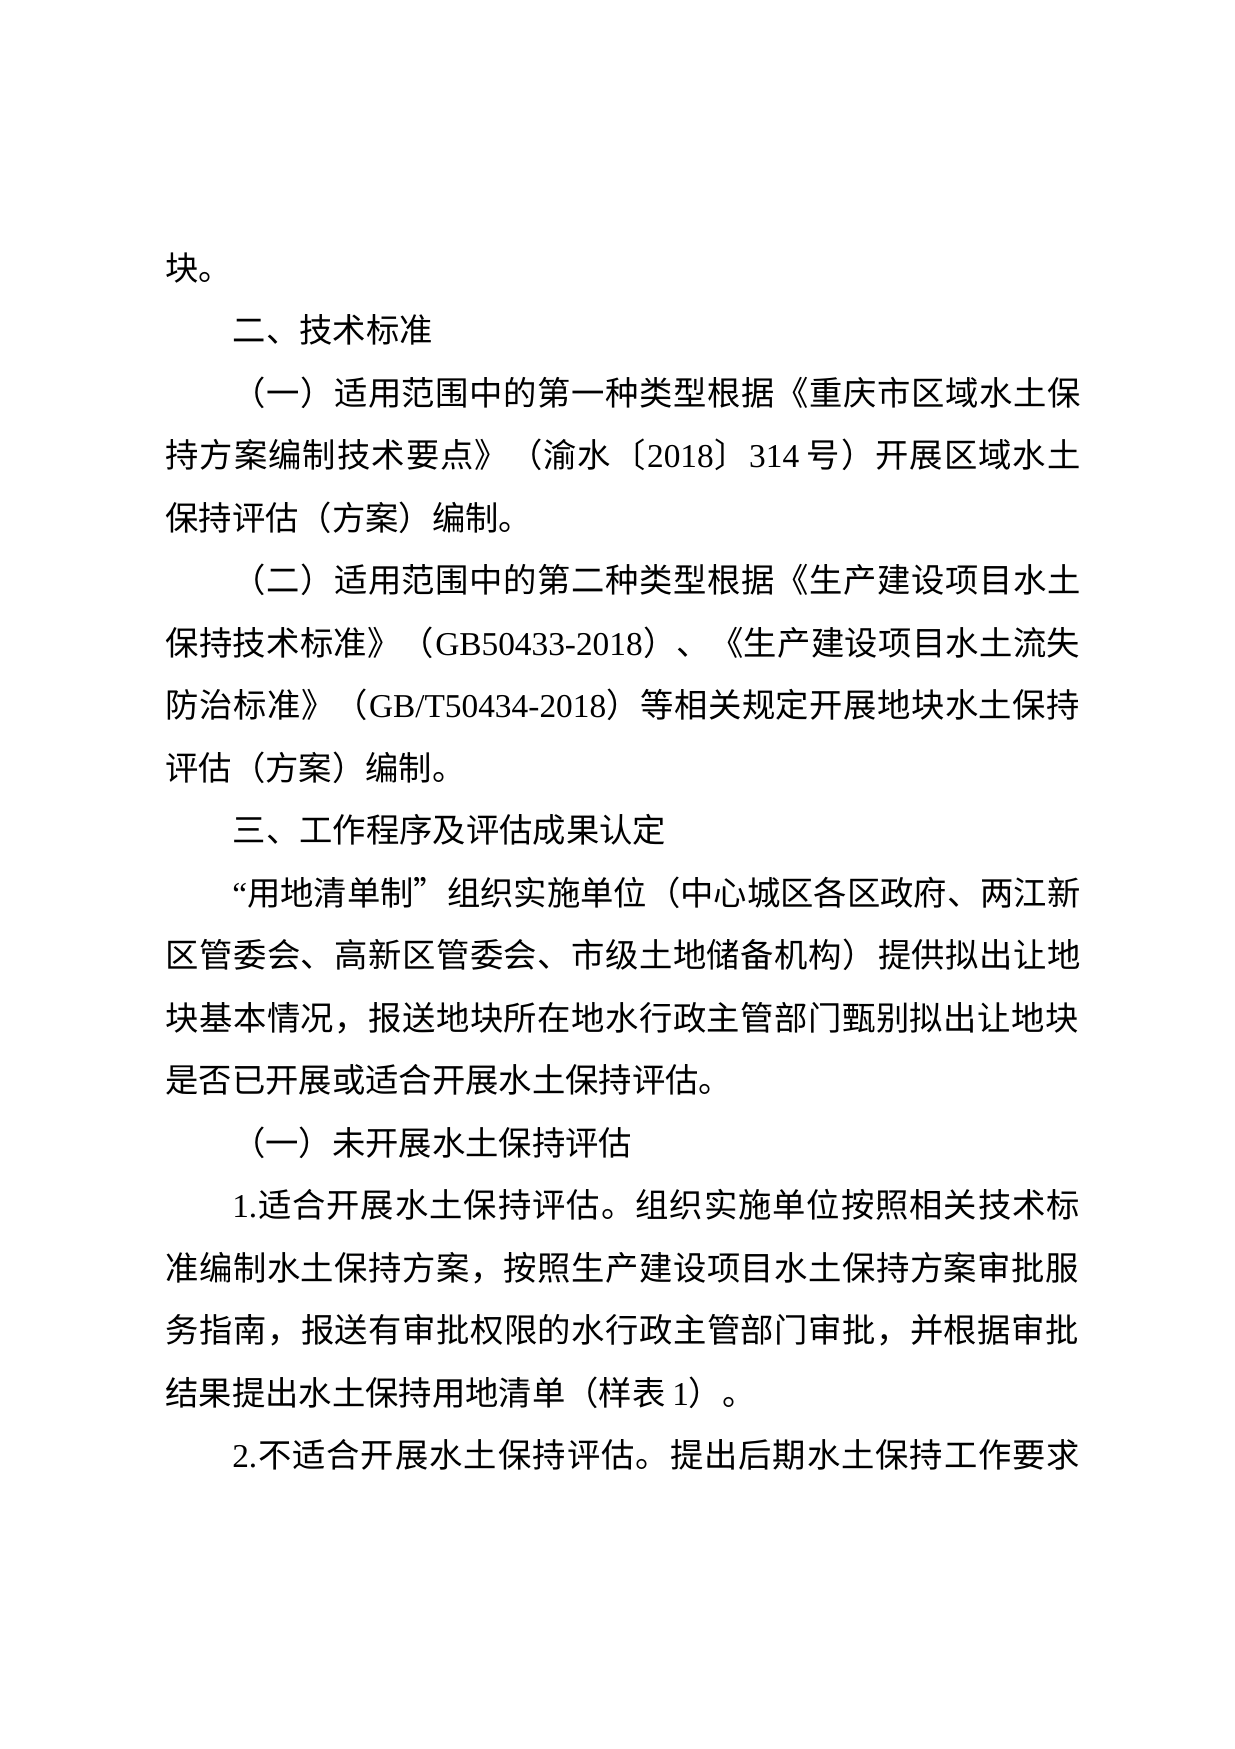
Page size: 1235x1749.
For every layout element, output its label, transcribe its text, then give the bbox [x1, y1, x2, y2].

text （一）适用范围中的第一种类型根据《重庆市区域水土保持方案编制技术要点》（渝水〔2018〕314号）开展区域水土保持评估（方案）编制。 [165, 355, 1081, 542]
text （一）未开展水土保持评估 [165, 1105, 1081, 1167]
text “用地清单制”组织实施单位（中心城区各区政府、两江新区管委会、高新区管委会、市级土地储备机构）提供拟出让地块基本情况，报送地块所在地水行政主管部门甄别拟出让地块是否已开展或适合开展水土保持评估。 [165, 855, 1081, 1105]
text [165, 230, 1081, 292]
text 1.适合开展水土保持评估。组织实施单位按照相关技术标准编制水土保持方案，按照生产建设项目水土保持方案审批服务指南，报送有审批权限的水行政主管部门审批，并根据审批结果提出水土保持用地清单（样表1）。 [165, 1167, 1081, 1417]
text 三、工作程序及评估成果认定 [165, 792, 1081, 855]
text 二、技术标准 [165, 292, 1081, 355]
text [165, 1417, 1081, 1480]
text （二）适用范围中的第二种类型根据《生产建设项目水土保持技术标准》（GB50433-2018）、《生产建设项目水土流失防治标准》（GB/T50434-2018）等相关规定开展地块水土保持评估（方案）编制。 [165, 542, 1081, 792]
